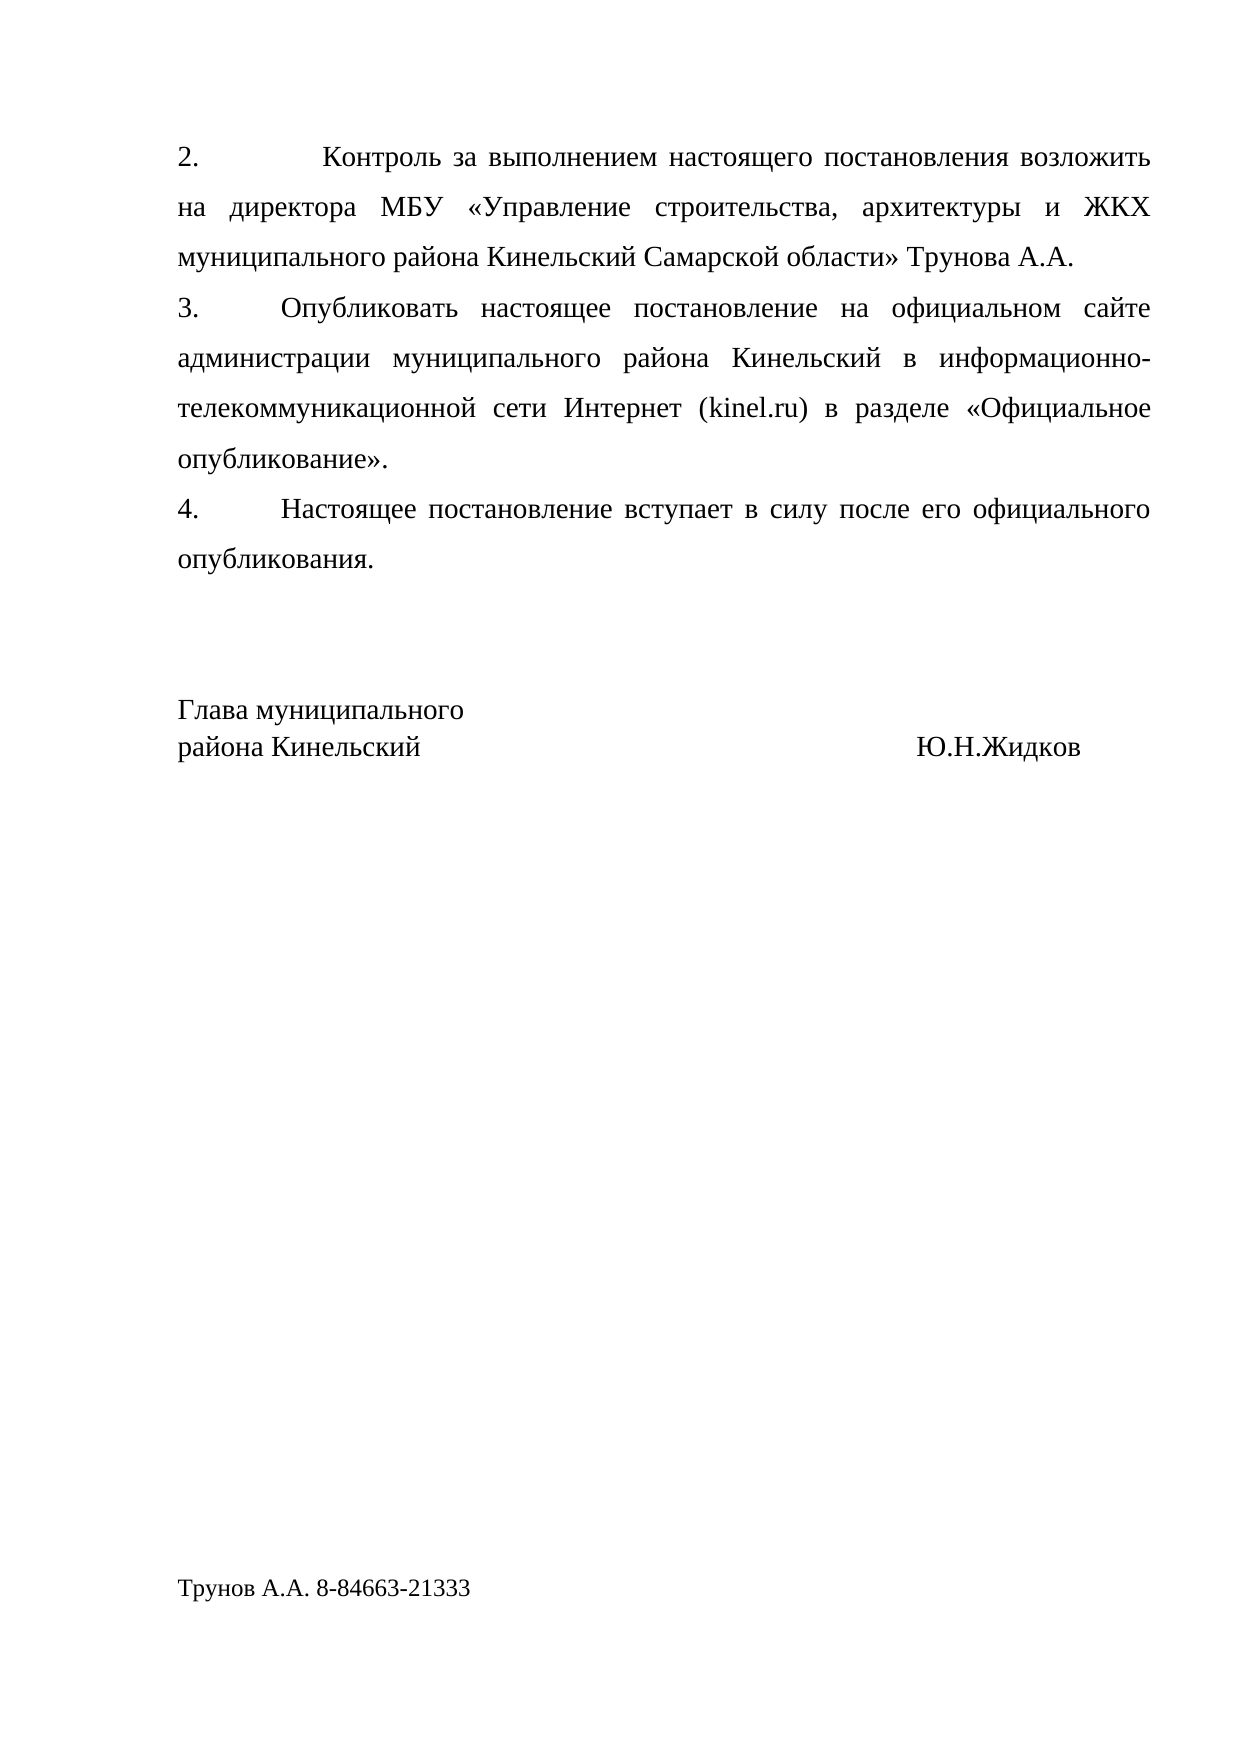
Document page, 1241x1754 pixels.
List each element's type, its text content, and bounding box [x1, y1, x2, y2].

text Глава муниципального [177, 692, 1152, 726]
list Опубликовать настоящее постановление на официальном сайте администрации муниципального района Кинельский в информационно-телекоммуникационной сети Интернет (kinel.ru) в разделе «Официальное опубликование». [177, 290, 1152, 474]
text района Кинельский Ю.Н.Жидков [177, 729, 1163, 763]
list Контроль за выполнением настоящего постановления возложить на директора МБУ «Управление строительства, архитектуры и ЖКХ муниципального района Кинельский Самарской области» Трунова А.А. [177, 139, 1152, 273]
list Настоящее постановление вступает в силу после его официального опубликования. [177, 491, 1152, 575]
text Трунов А.А. 8-84663-21333 [177, 1573, 1152, 1601]
